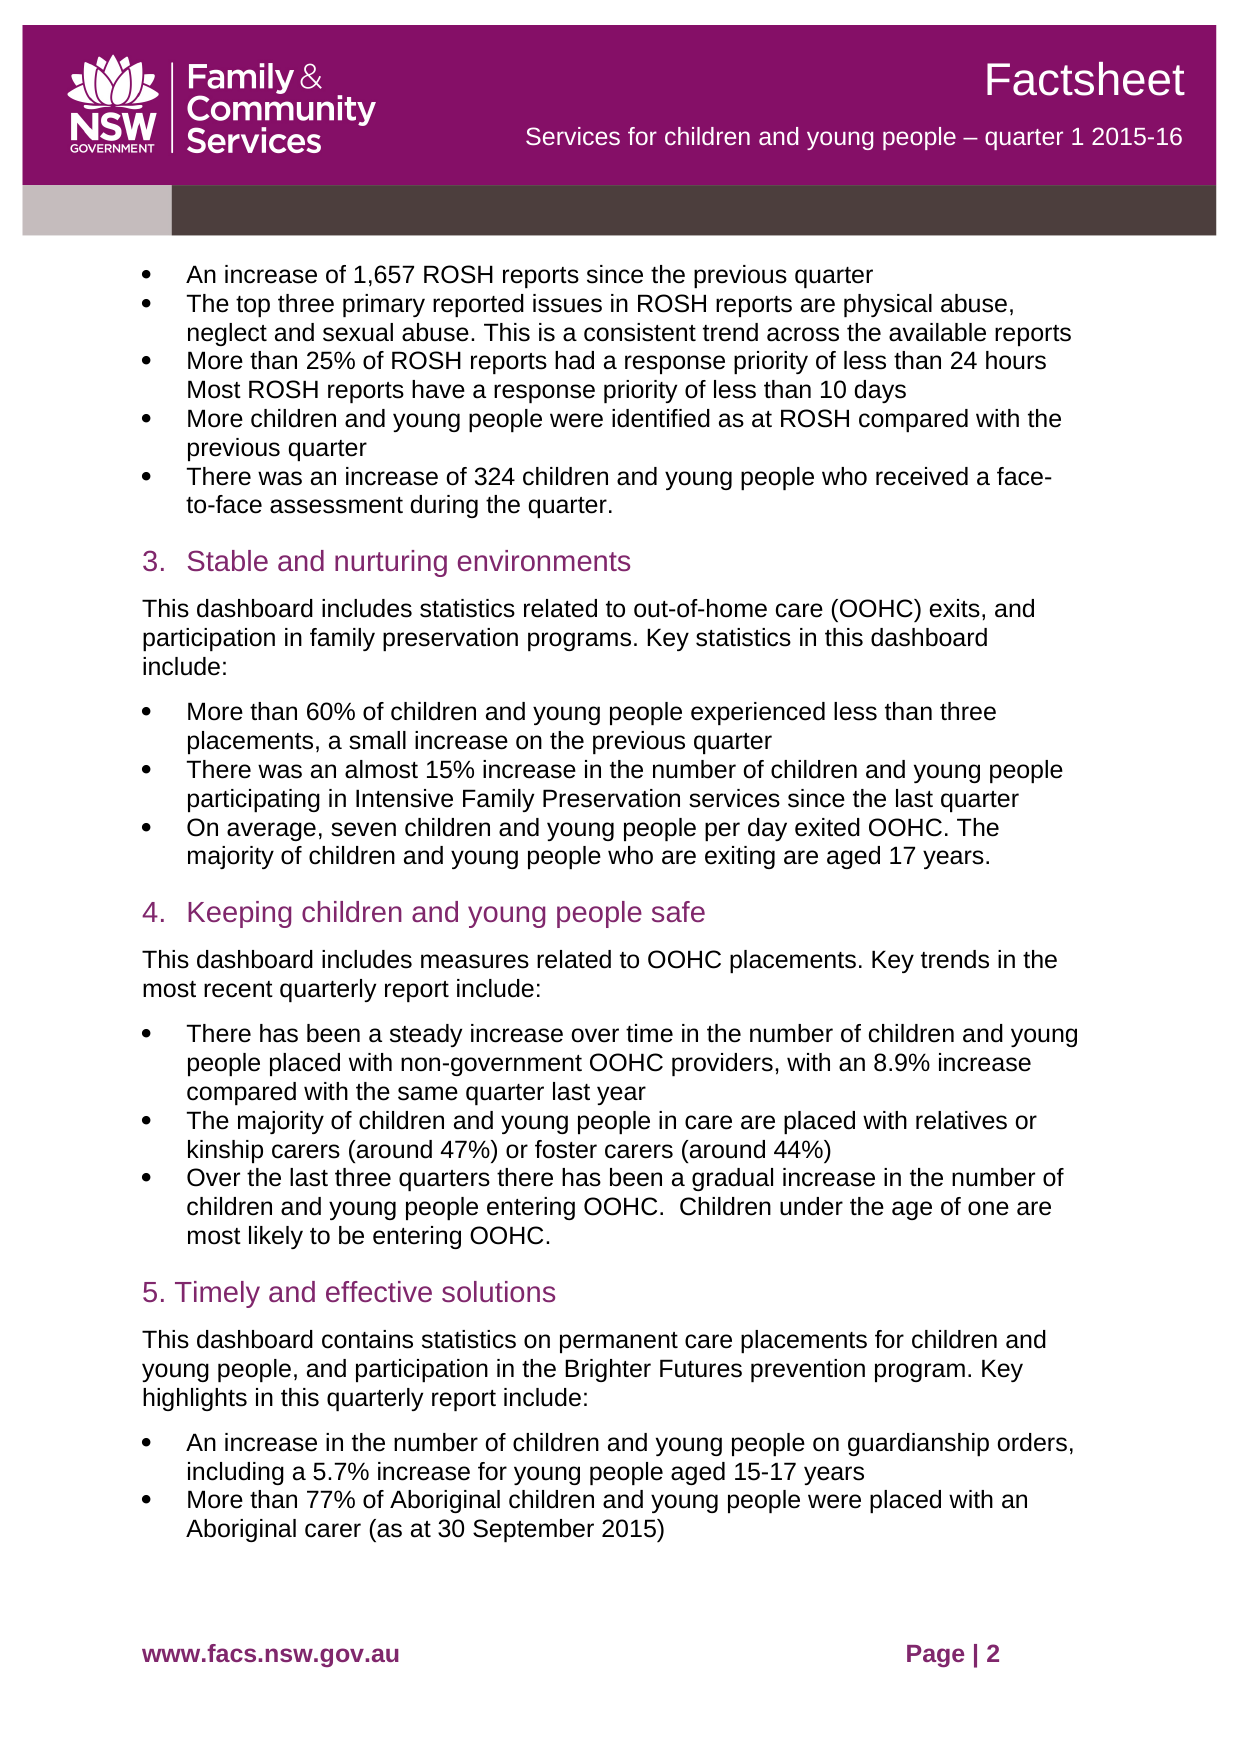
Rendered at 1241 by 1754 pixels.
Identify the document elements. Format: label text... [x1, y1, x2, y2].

list More than 77% of Aboriginal children and young people were placed with an Aboriginal carer (as at 30 September 2015) [142, 1486, 1081, 1543]
text This dashboard includes measures related to OOHC placements. Key trends in the most recent quarterly report include: [142, 945, 1081, 1003]
picture [0, 0, 1241, 271]
list There has been a steady increase over time in the number of children and young people placed with non-government OOHC providers, with an 8.9% increase compared with the same quarter last year [142, 1019, 1081, 1106]
list There was an almost 15% increase in the number of children and young people participating in Intensive Family Preservation services since the last quarter [142, 755, 1081, 812]
list Over the last three quarters there has been a gradual increase in the number of children and young people entering OOHC. Children under the age of one are most likely to be entering OOHC. [142, 1163, 1081, 1250]
text This dashboard includes statistics related to out-of-home care (OOHC) exits, and participation in family preservation programs. Key statistics in this dashboard include: [142, 594, 1081, 681]
list More than 60% of children and young people experienced less than three placements, a small increase on the previous quarter [142, 697, 1081, 755]
list The top three primary reported issues in ROSH reports are physical abuse, neglect and sexual abuse. This is a consistent trend across the available reports [142, 289, 1081, 346]
list More children and young people were identified as at ROSH compared with the previous quarter [142, 404, 1081, 462]
list There was an increase of 324 children and young people who received a face-to-face assessment during the quarter. [142, 462, 1081, 519]
list The majority of children and young people in care are placed with relatives or kinship carers (around 47%) or foster carers (around 44%) [142, 1106, 1081, 1163]
list On average, seven children and young people per day exited OOHC. The majority of children and young people who are exiting are aged 17 years. [142, 812, 1081, 870]
list An increase of 1,657 ROSH reports since the previous quarter [142, 260, 1081, 289]
text This dashboard contains statistics on permanent care placements for children and young people, and participation in the Brighter Futures prevention program. Key highlights in this quarterly report include: [142, 1325, 1081, 1411]
subtitle 5. Timely and effective solutions [142, 1275, 1081, 1308]
list More than 25% of ROSH reports had a response priority of less than 24 hours Most ROSH reports have a response priority of less than 10 days [142, 346, 1081, 404]
subtitle Keeping children and young people safe [142, 895, 1081, 929]
subtitle Stable and nurturing environments [142, 544, 1081, 578]
list An increase in the number of children and young people on guardianship orders, including a 5.7% increase for young people aged 15-17 years [142, 1428, 1081, 1486]
